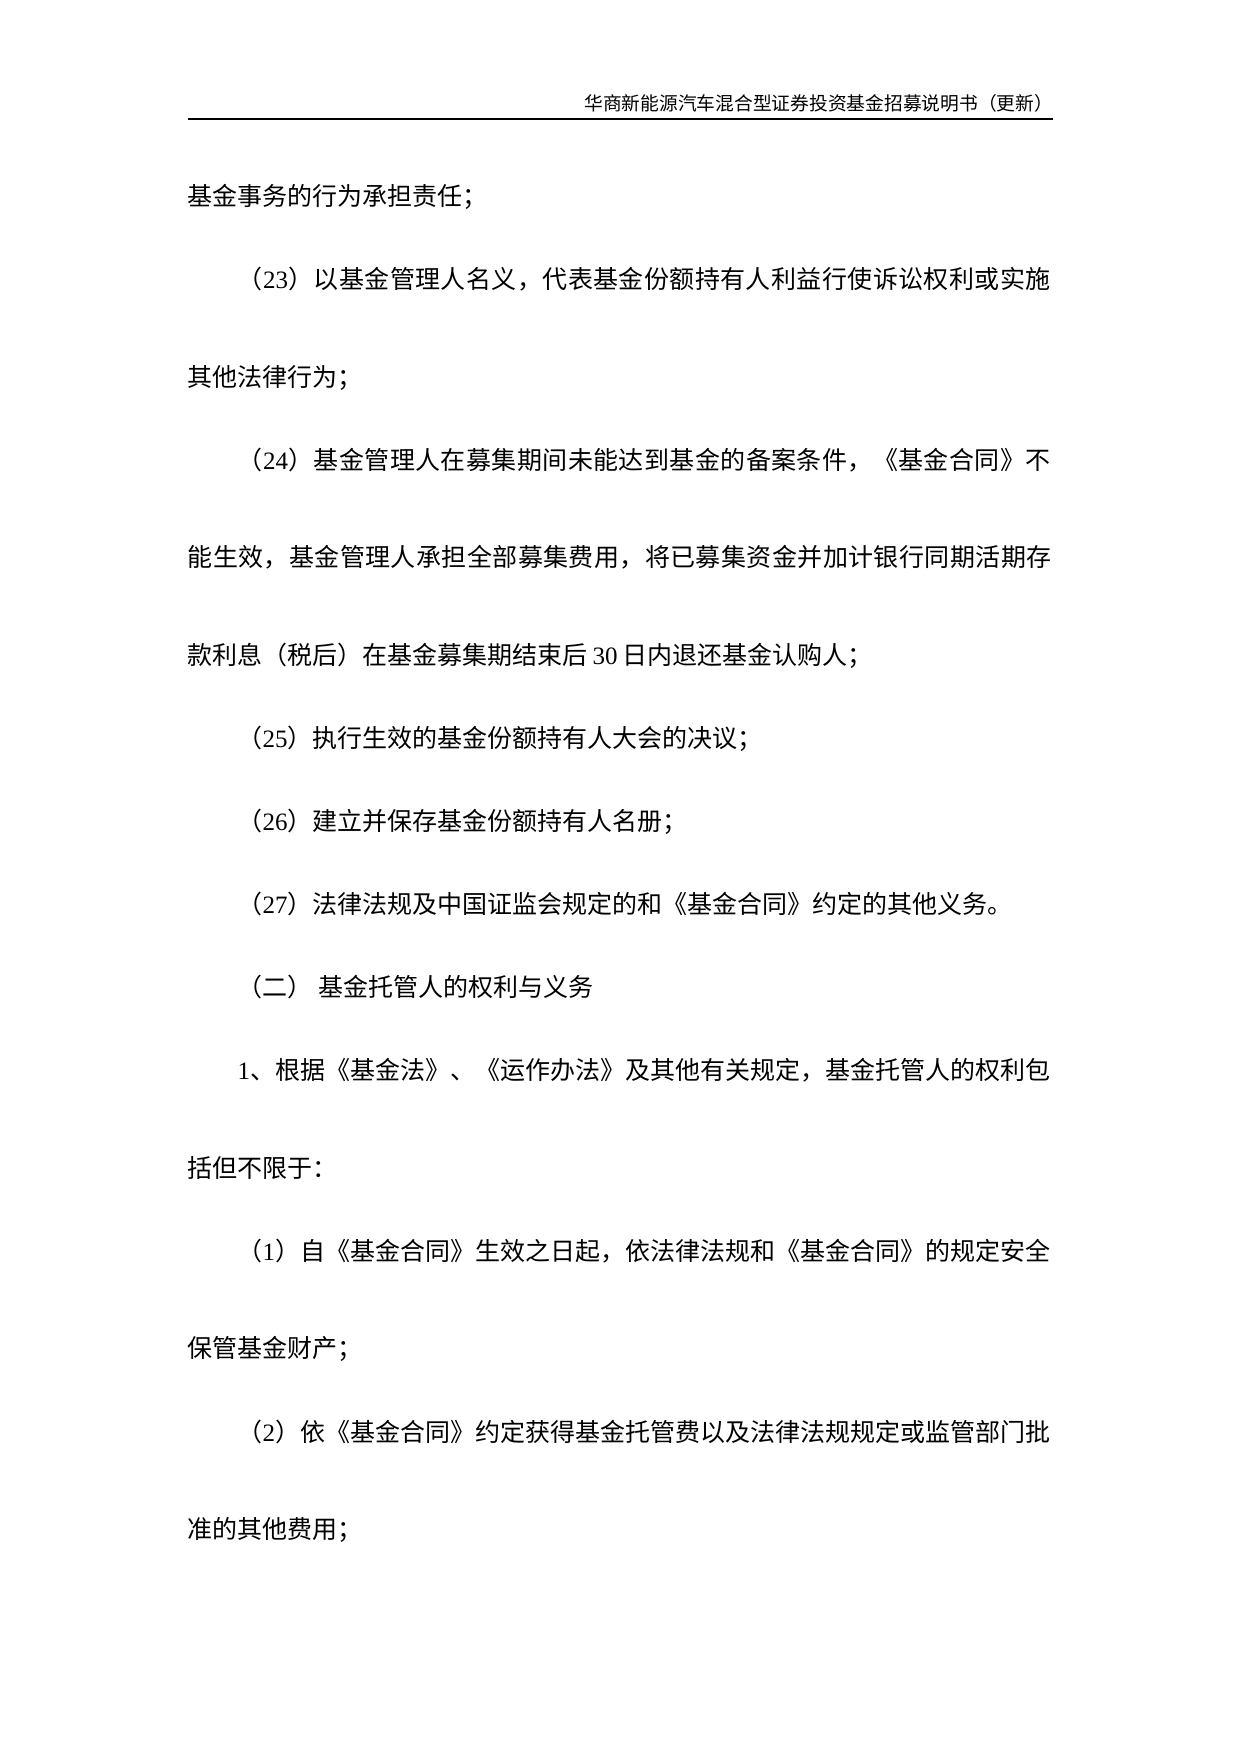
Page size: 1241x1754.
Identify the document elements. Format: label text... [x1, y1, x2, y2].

text （二） 基金托管人的权利与义务 [187, 953, 1053, 1018]
text （23）以基金管理人名义，代表基金份额持有人利益行使诉讼权利或实施其他法律行为； [187, 245, 1053, 408]
text （27）法律法规及中国证监会规定的和《基金合同》约定的其他义务。 [187, 870, 1053, 935]
text （26）建立并保存基金份额持有人名册； [187, 787, 1053, 852]
text （1）自《基金合同》生效之日起，依法律法规和《基金合同》的规定安全保管基金财产； [187, 1217, 1053, 1379]
text （25）执行生效的基金份额持有人大会的决议； [187, 704, 1053, 769]
text （2）依《基金合同》约定获得基金托管费以及法律法规规定或监管部门批准的其他费用； [187, 1398, 1053, 1560]
text 1、根据《基金法》、《运作办法》及其他有关规定，基金托管人的权利包括但不限于： [187, 1036, 1053, 1199]
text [187, 162, 1053, 227]
text （24）基金管理人在募集期间未能达到基金的备案条件，《基金合同》不能生效，基金管理人承担全部募集费用，将已募集资金并加计银行同期活期存款利息（税后）在基金募集期结束后30日内退还基金认购人； [187, 426, 1053, 686]
